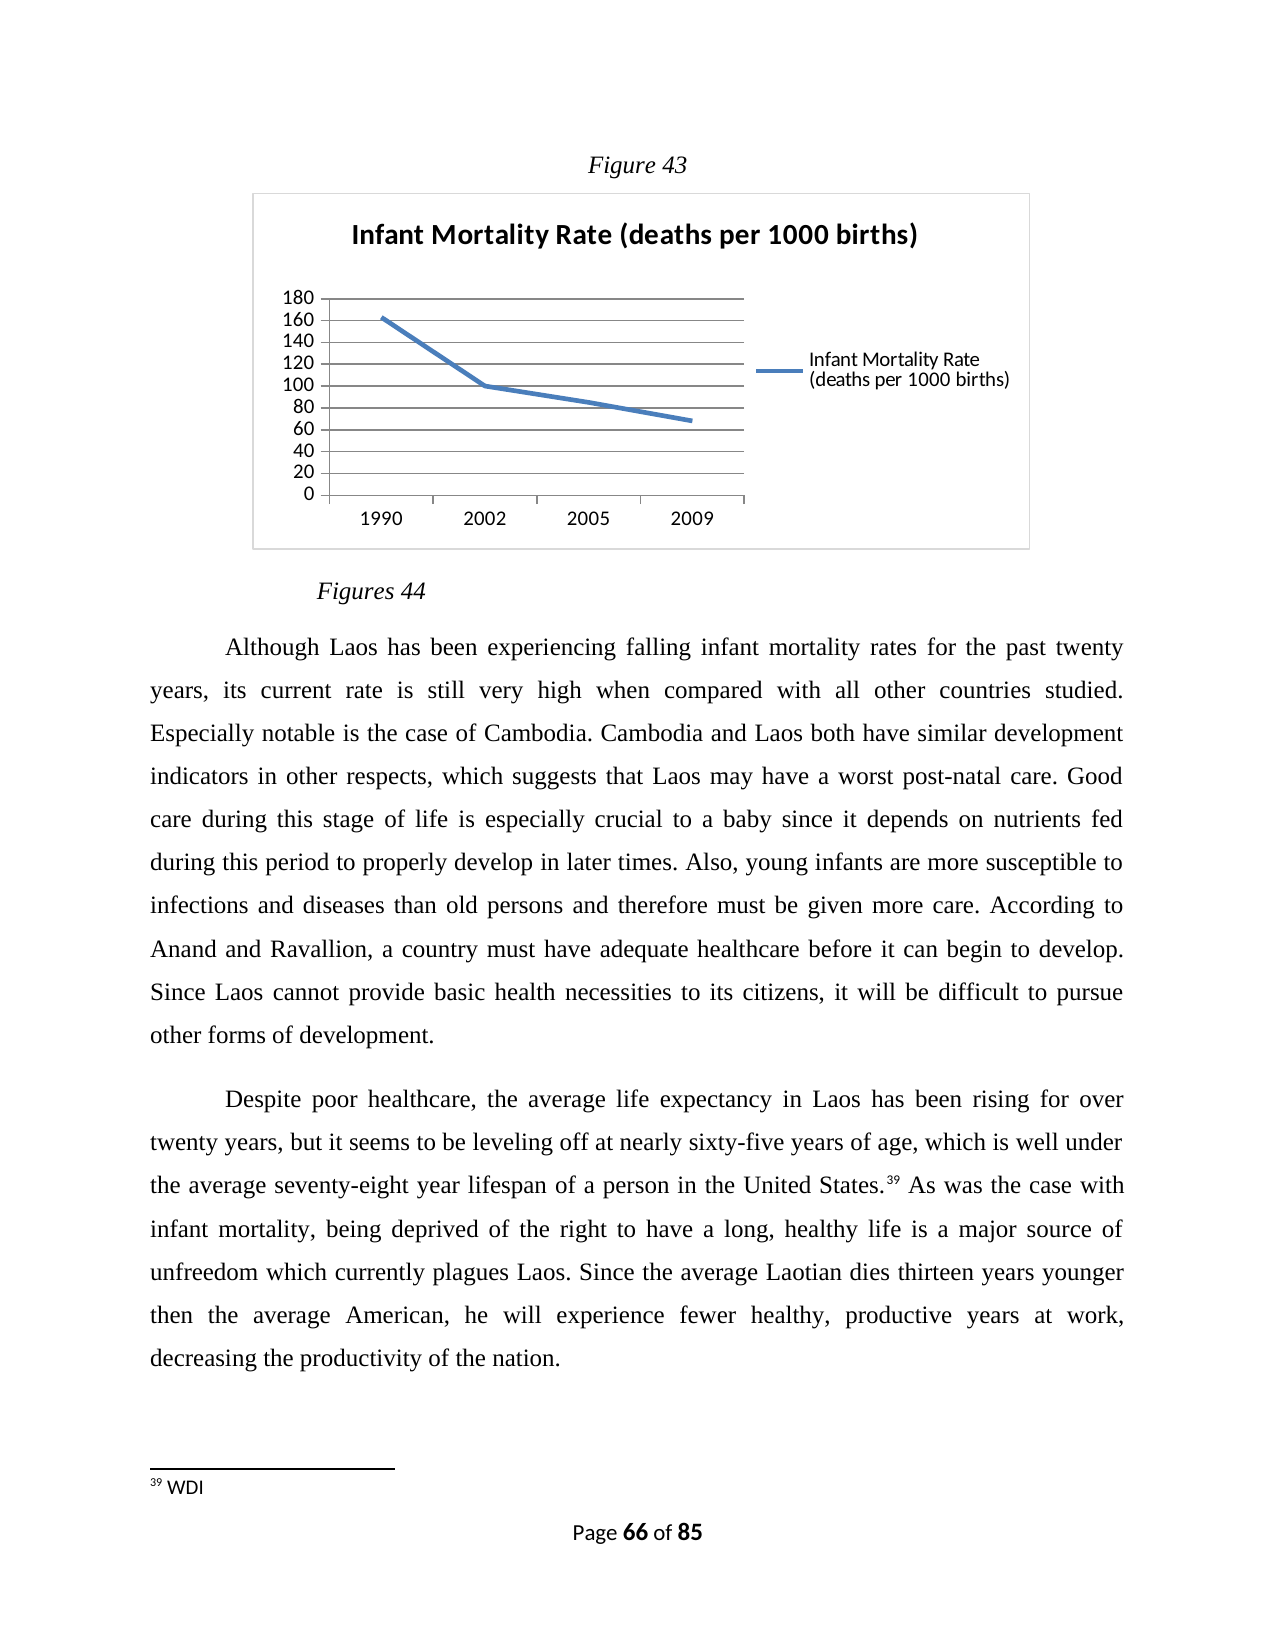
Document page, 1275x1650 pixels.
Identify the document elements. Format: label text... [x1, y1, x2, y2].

text Although Laos has been experiencing falling infant mortality rates for the past twenty years, its current rate is still very high when compared with all other countries studied. Especially notable is the case of Cambodia. Cambodia and Laos both have similar development indicators in other respects, which suggests that Laos may have a worst post-natal care. Good care during this stage of life is especially crucial to a baby since it depends on nutrients fed during this period to properly develop in later times. Also, young infants are more susceptible to infections and diseases than old persons and therefore must be given more care. According to Anand and Ravallion, a country must have adequate healthcare before it can begin to develop. Since Laos cannot provide basic health necessities to its citizens, it will be difficult to pursue other forms of development. [150, 632, 1125, 1049]
text Despite poor healthcare, the average life expectancy in Laos has been rising for over twenty years, but it seems to be leveling off at nearly sixty-five years of age, which is well under the average seventy-eight year lifespan of a person in the United States. As was the case with infant mortality, being deprived of the right to have a long, healthy life is a major source of unfreedom which currently plagues Laos. Since the average Laotian dies thirteen years younger then the average American, he will experience fewer healthy, productive years at work, decreasing the productivity of the nation. [150, 1084, 1125, 1372]
text Figure 43 [150, 150, 1125, 550]
text Figures 44 [150, 576, 1125, 605]
